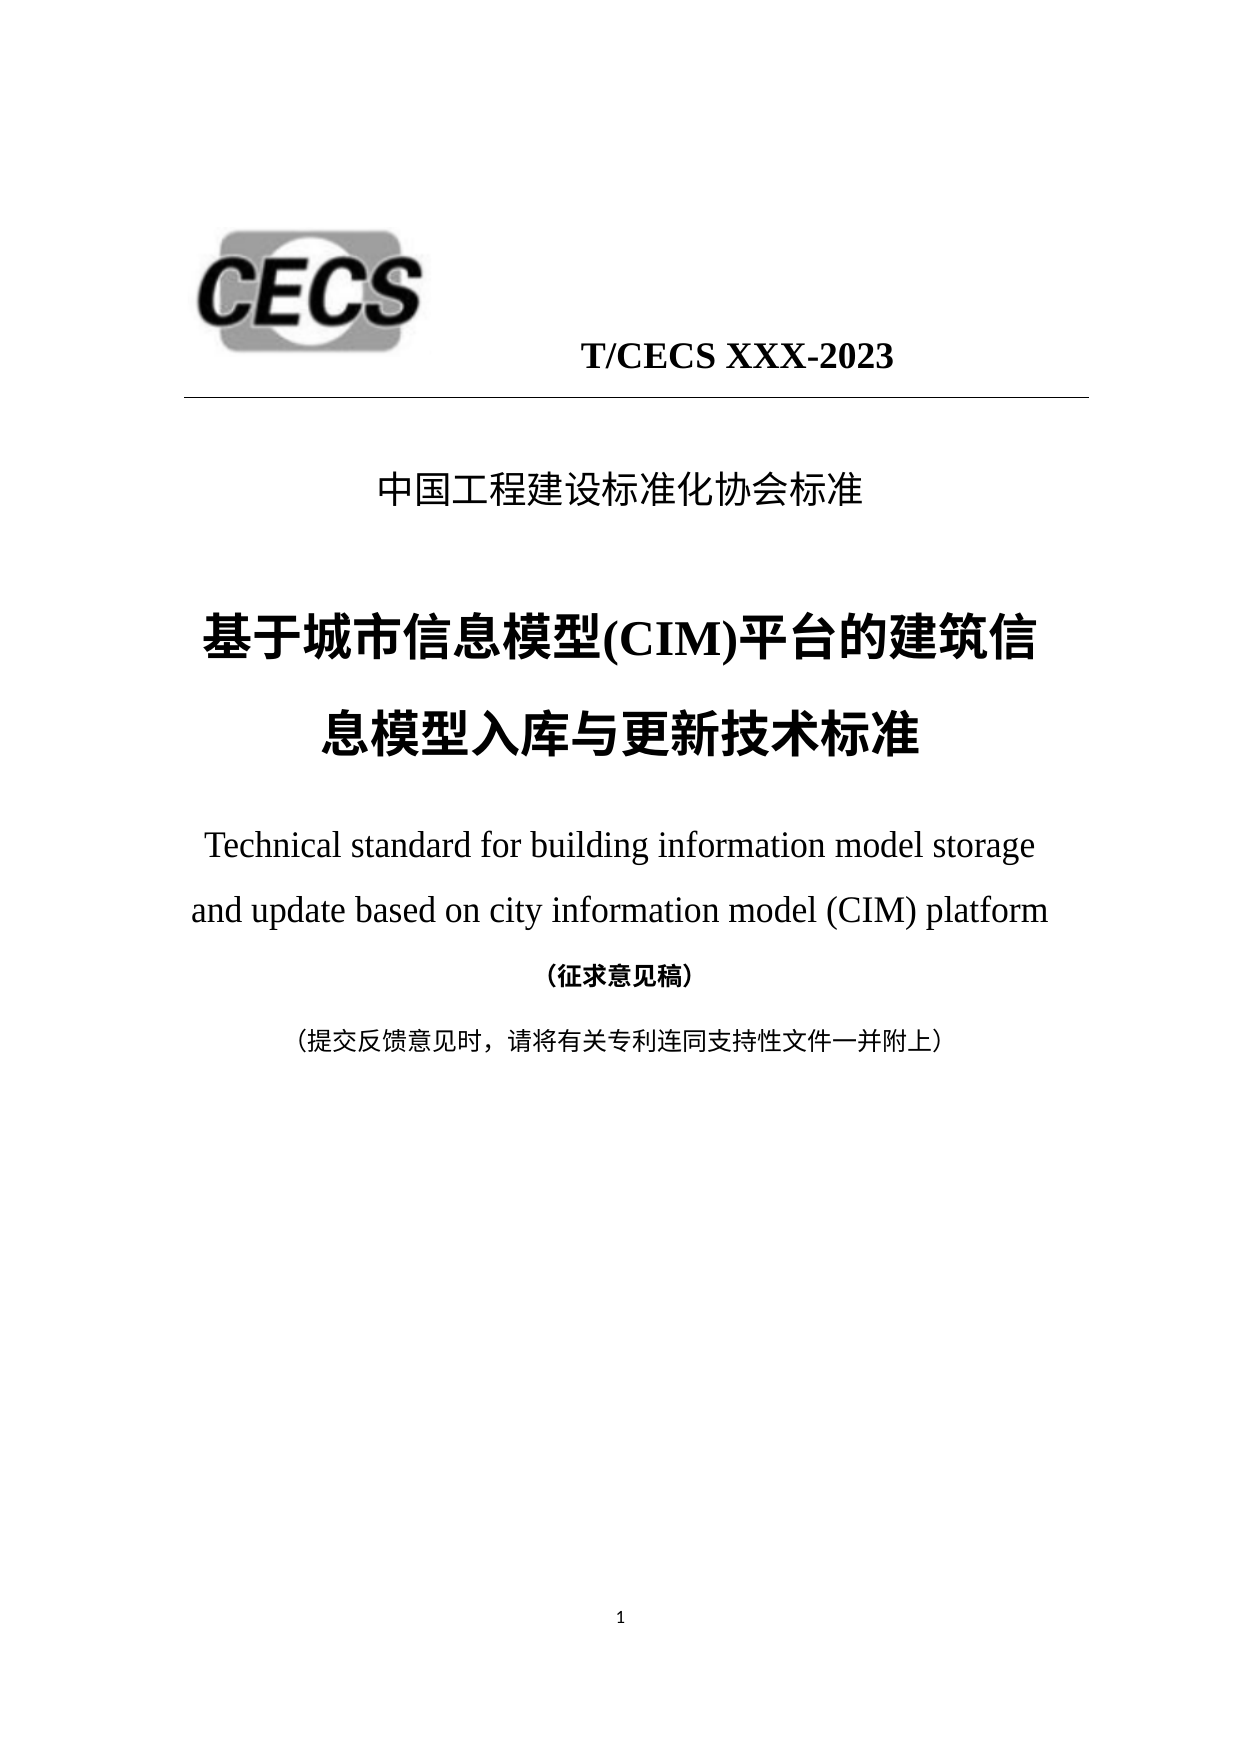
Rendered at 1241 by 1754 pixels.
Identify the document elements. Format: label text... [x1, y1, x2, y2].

text Technical standard for building information model storage and update based on city information model (CIM) platform [187, 812, 1053, 942]
text （征求意见稿） [187, 942, 1053, 1007]
text （提交反馈意见时，请将有关专利连同支持性文件一并附上） [187, 1007, 1053, 1072]
picture [187, 227, 432, 357]
text T/CECS XXX-2023 [187, 227, 1053, 389]
text 中国工程建设标准化协会标准 [187, 454, 1053, 519]
text 基于城市信息模型(CIM)平台的建筑信息模型入库与更新技术标准 [187, 584, 1053, 779]
